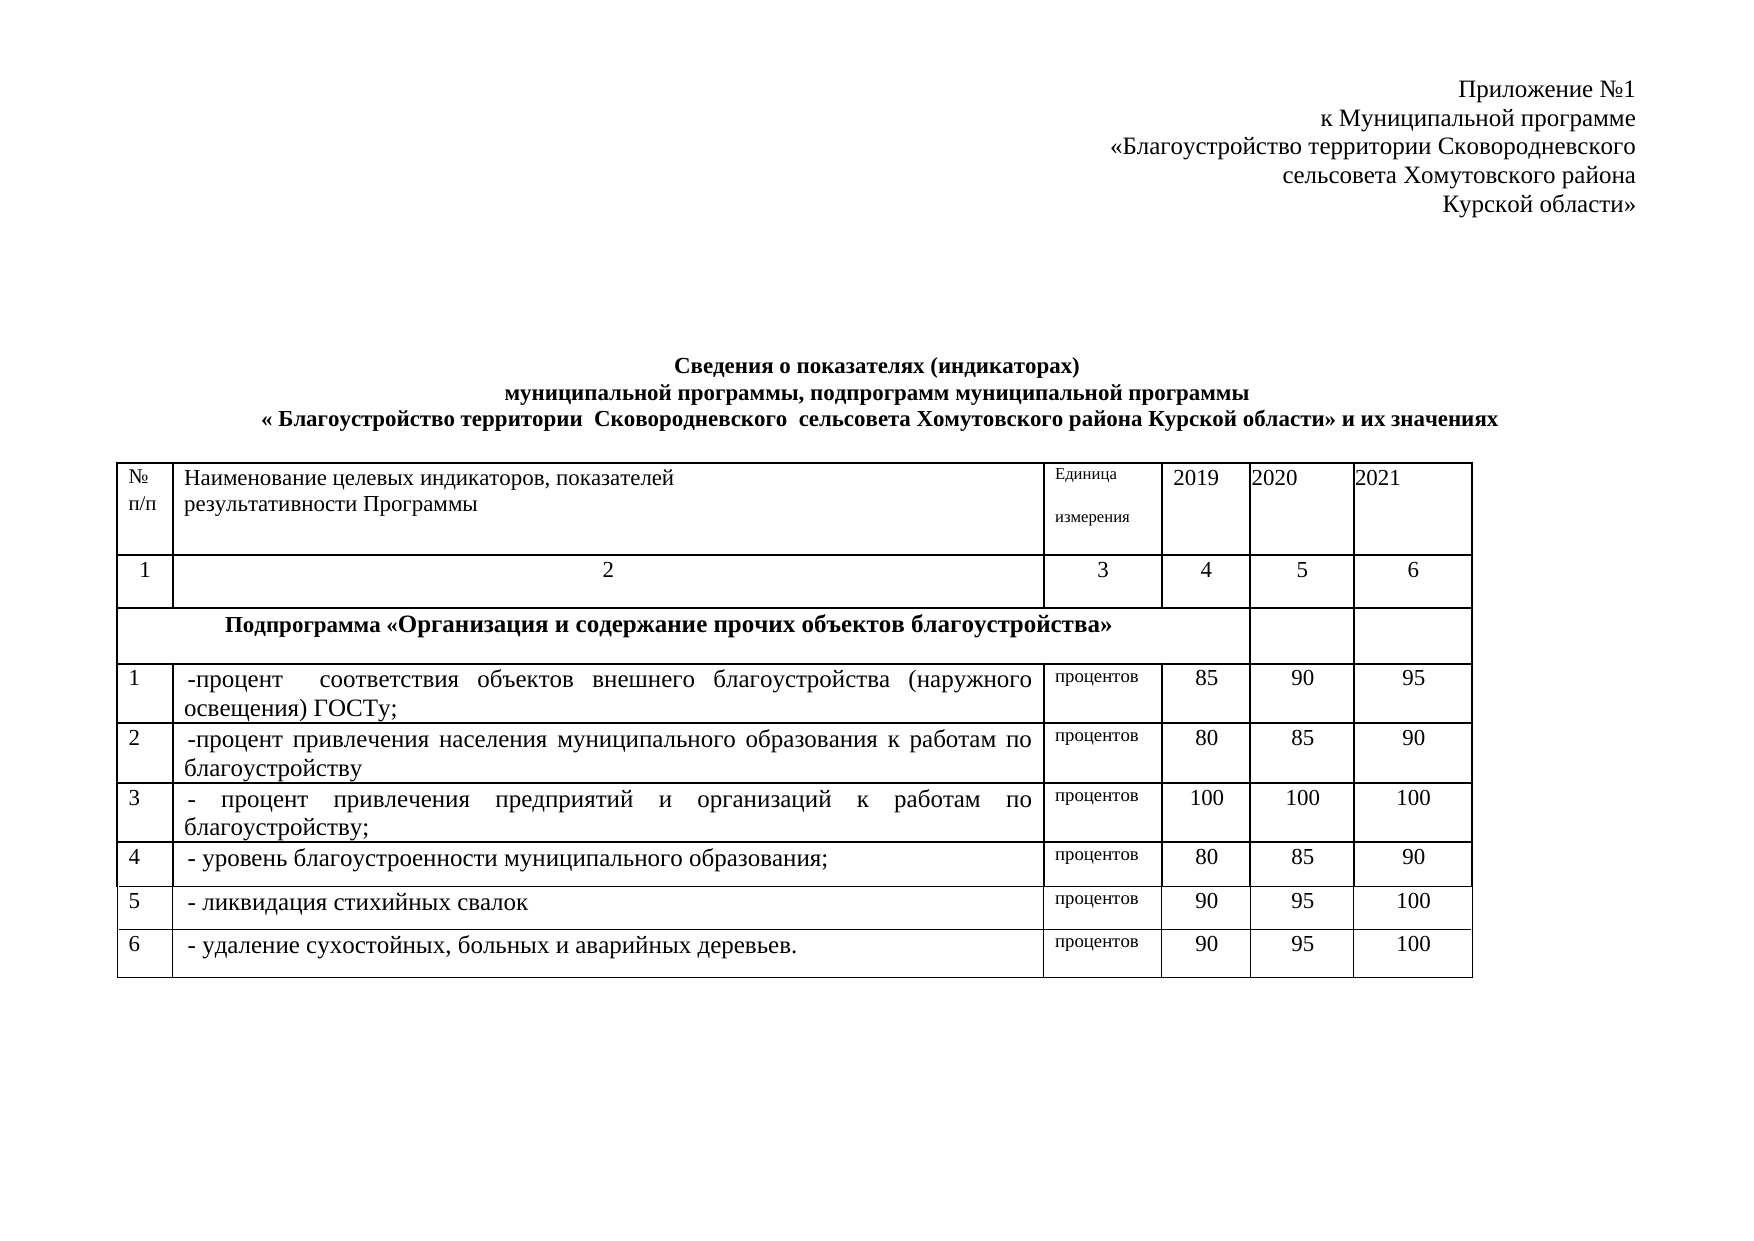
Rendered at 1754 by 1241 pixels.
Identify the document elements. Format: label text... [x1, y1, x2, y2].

table_cell 85 [1163, 665, 1249, 722]
table_cell - уровень благоустроенности муниципального образования; [174, 843, 1043, 886]
table_cell 90 [1355, 724, 1471, 782]
table_cell процентов [1045, 724, 1161, 782]
table_cell 90 [1162, 930, 1250, 977]
table_cell 5 [118, 887, 172, 929]
table_cell 2 [174, 556, 1043, 607]
table_cell 6 [118, 930, 172, 977]
text муниципальной программы, подпрограмм муниципальной программы [118, 379, 1636, 405]
table_cell -процент привлечения населения муниципального образования к работам по благоустройству [174, 724, 1043, 782]
table_cell 2 [118, 724, 172, 782]
table_header № п/п [118, 464, 172, 554]
table_cell 100 [1251, 784, 1353, 841]
text Сведения о показателях (индикаторах) [118, 352, 1636, 379]
table_cell - процент привлечения предприятий и организаций к работам по благоустройству; [174, 784, 1043, 841]
table_cell процентов [1044, 887, 1161, 929]
table_cell [1355, 609, 1471, 662]
table_cell 90 [1251, 665, 1353, 722]
table_cell - удаление сухостойных, больных и аварийных деревьев. [173, 930, 1043, 977]
table_cell процентов [1045, 665, 1161, 722]
table_cell 80 [1163, 724, 1249, 782]
table_cell -процент соответствия объектов внешнего благоустройства (наружного освещения) ГОСТу; [174, 665, 1043, 722]
text «Благоустройство территории Сковородневского [118, 131, 1636, 160]
table_cell 100 [1354, 887, 1472, 929]
table_header Наименование целевых индикаторов, показателей результативности Программы [174, 464, 1043, 554]
table_cell 6 [1355, 556, 1471, 607]
table_header 2020 [1251, 464, 1353, 554]
text « Благоустройство территории Сковородневского сельсовета Хомутовского района Курской области» и их значениях [118, 405, 1636, 431]
table_cell 4 [118, 843, 172, 886]
table_cell 85 [1251, 843, 1353, 886]
table_cell 90 [1162, 887, 1250, 929]
text сельсовета Хомутовского района [118, 160, 1636, 189]
table_cell 90 [1355, 843, 1471, 886]
text к Муниципальной программе [118, 103, 1636, 131]
table_cell 4 [1163, 556, 1249, 607]
text Курской области» [118, 189, 1636, 218]
table_header 2021 [1355, 464, 1471, 554]
table_cell [1251, 609, 1353, 662]
table_cell 80 [1163, 843, 1249, 886]
table_cell процентов [1044, 930, 1161, 977]
table_header 2019 [1163, 464, 1249, 554]
table_cell 95 [1251, 930, 1353, 977]
table_cell 3 [1045, 556, 1161, 607]
table_cell 100 [1163, 784, 1249, 841]
table_header Единица измерения [1045, 464, 1161, 554]
table_cell Подпрограмма «Организация и содержание прочих объектов благоустройства» [118, 609, 1249, 662]
table_cell 100 [1355, 784, 1471, 841]
table_cell 3 [118, 784, 172, 841]
table_cell 1 [118, 665, 172, 722]
table_cell 5 [1251, 556, 1353, 607]
table_cell 1 [118, 556, 172, 607]
table_cell процентов [1045, 843, 1161, 886]
table_cell 95 [1251, 887, 1353, 929]
table_cell 100 [1354, 929, 1472, 977]
table_cell 85 [1251, 724, 1353, 782]
table_cell - ликвидация стихийных свалок [173, 887, 1043, 929]
table_cell процентов [1045, 784, 1161, 841]
text Приложение №1 [193, 74, 1636, 103]
table_cell 95 [1355, 665, 1471, 722]
